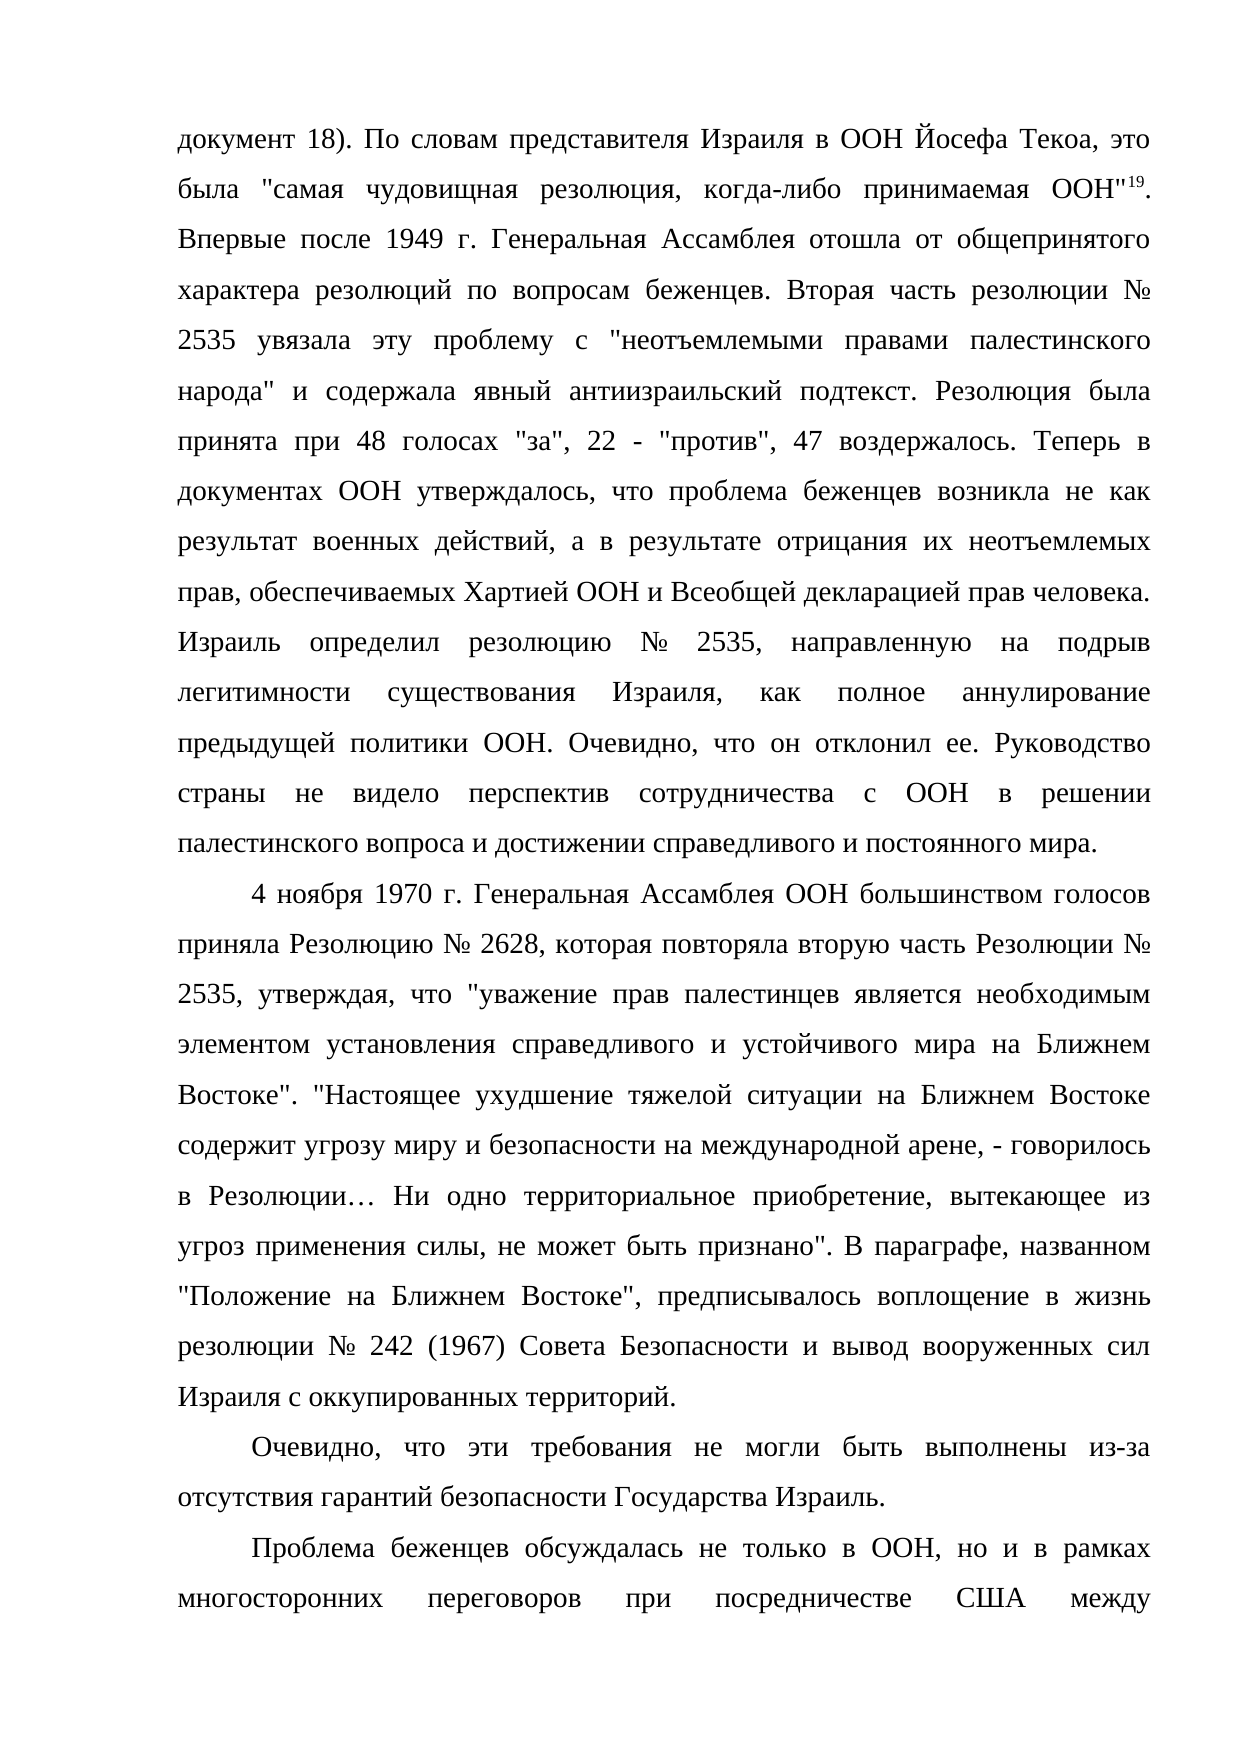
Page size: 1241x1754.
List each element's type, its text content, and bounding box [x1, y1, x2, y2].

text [177, 121, 1152, 859]
text 4 ноября . Генеральная Ассамблея ООН большинством голосов приняла Резолюцию № 2628, которая повторяла вторую часть Резолюции № 2535, утверждая, что "уважение прав палестинцев является необходимым элементом установления справедливого и устойчивого мира на Ближнем Востоке". "Настоящее ухудшение тяжелой ситуации на Ближнем Востоке содержит угрозу миру и безопасности на международной арене, - говорилось в Резолюции… Ни одно территориальное приобретение, вытекающее из угроз применения силы, не может быть признано". В параграфе, названном "Положение на Ближнем Востоке", предписывалось воплощение в жизнь резолюции № 242 (1967) Совета Безопасности и вывод вооруженных сил Израиля с оккупированных территорий. [177, 876, 1152, 1412]
text Очевидно, что эти требования не могли быть выполнены из-за отсутствия гарантий безопасности Государства Израиль. [177, 1429, 1152, 1513]
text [177, 1530, 1152, 1614]
